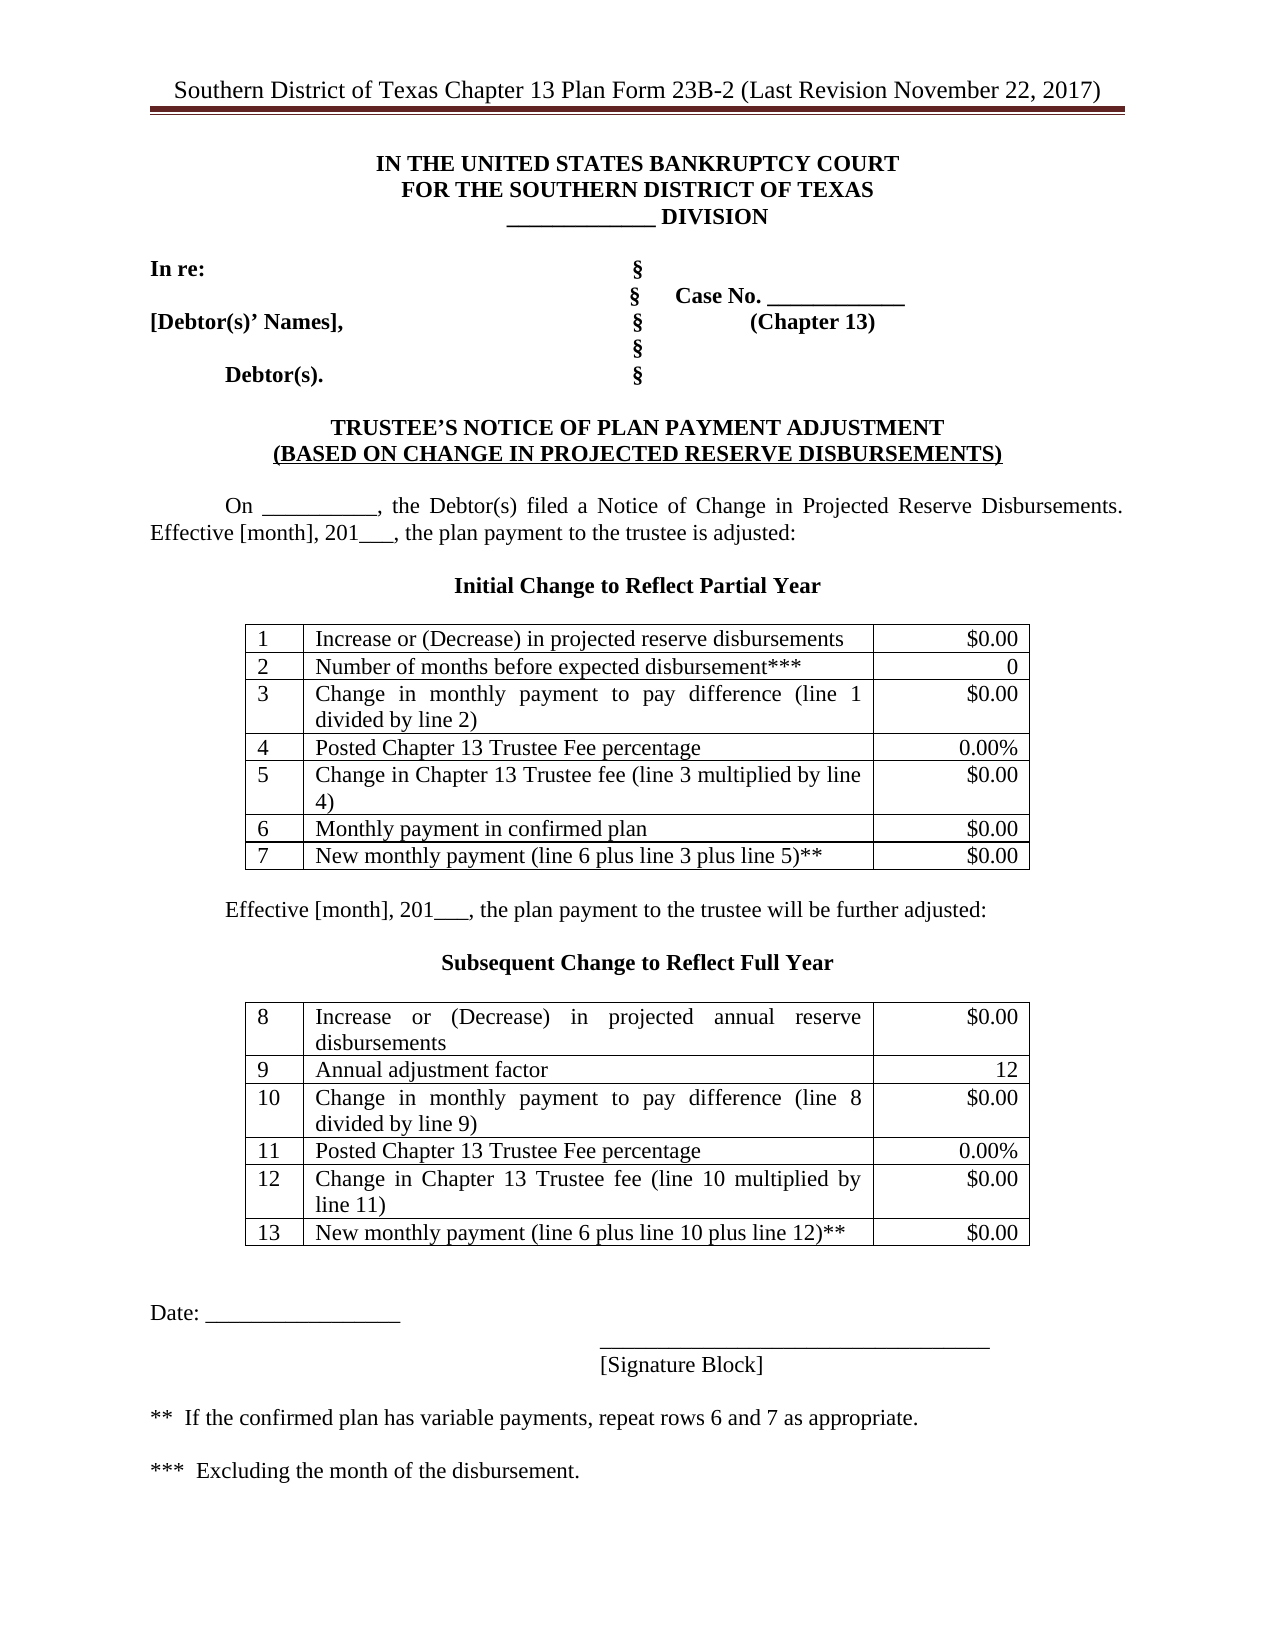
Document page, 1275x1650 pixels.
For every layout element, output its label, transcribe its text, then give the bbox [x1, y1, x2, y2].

table_cell 12 [874, 1056, 1029, 1083]
table_cell Monthly payment in confirmed plan [304, 815, 873, 841]
table_cell $0.00 [874, 1084, 1029, 1137]
text [Debtor(s)’ Names], § (Chapter 13) [150, 308, 1125, 334]
text Effective [month], 201___, the plan payment to the trustee will be further adjusted: [150, 896, 1125, 923]
table_cell 10 [246, 1084, 303, 1137]
text TRUSTEE’S NOTICE OF PLAN PAYMENT ADJUSTMENT [150, 413, 1125, 440]
table_header Increase or (Decrease) in projected reserve disbursements [304, 625, 873, 652]
table_cell 4 [246, 734, 303, 760]
text Initial Change to Reflect Partial Year [150, 572, 1125, 598]
table_cell Posted Chapter 13 Trustee Fee percentage [304, 734, 873, 760]
table_cell 7 [246, 843, 303, 869]
table_cell 12 [246, 1165, 303, 1218]
text IN THE UNITED STATES BANKRUPTCY COURT [150, 150, 1125, 176]
table_cell Change in monthly payment to pay difference (line 8 divided by line 9) [304, 1084, 873, 1137]
text _____________ DIVISION [150, 203, 1125, 229]
text __________________________________ [150, 1325, 1125, 1352]
table_cell $0.00 [874, 761, 1029, 814]
table_cell New monthly payment (line 6 plus line 10 plus line 12)** [304, 1219, 873, 1245]
text [Signature Block] [150, 1352, 1125, 1378]
text *** Excluding the month of the disbursement. [150, 1457, 1125, 1483]
table_cell 2 [246, 653, 303, 679]
text In re: § [150, 255, 1125, 282]
table_cell Number of months before expected disbursement*** [304, 653, 873, 679]
table_cell Change in monthly payment to pay difference (line 1 divided by line 2) [304, 680, 873, 733]
table_cell $0.00 [874, 1165, 1029, 1218]
table_cell New monthly payment (line 6 plus line 3 plus line 5)** [304, 843, 873, 869]
table_cell 11 [246, 1138, 303, 1164]
text FOR THE SOUTHERN DISTRICT OF TEXAS [150, 176, 1125, 203]
table_cell $0.00 [874, 1219, 1029, 1245]
table_header $0.00 [874, 1003, 1029, 1055]
text § Case No. ____________ [150, 282, 1125, 308]
text § [150, 334, 1125, 361]
table_cell 6 [246, 815, 303, 841]
table_cell Change in Chapter 13 Trustee fee (line 3 multiplied by line 4) [304, 761, 873, 814]
table_cell 5 [246, 761, 303, 814]
table_cell 3 [246, 680, 303, 733]
table_cell $0.00 [874, 815, 1029, 841]
text Date: _________________ [150, 1299, 1125, 1325]
text Debtor(s). § [150, 361, 1125, 387]
table_cell 0 [874, 653, 1029, 679]
table_cell Change in Chapter 13 Trustee fee (line 10 multiplied by line 11) [304, 1165, 873, 1218]
table_cell 9 [246, 1056, 303, 1083]
table_cell 0.00% [874, 734, 1029, 760]
table_cell Posted Chapter 13 Trustee Fee percentage [304, 1138, 873, 1164]
table_cell $0.00 [874, 680, 1029, 733]
table_cell 13 [246, 1219, 303, 1245]
table_cell 0.00% [874, 1138, 1029, 1164]
text ** If the confirmed plan has variable payments, repeat rows 6 and 7 as appropriate. [150, 1404, 1125, 1431]
table_header 8 [246, 1003, 303, 1055]
text On __________, the Debtor(s) filed a Notice of Change in Projected Reserve Disbursements. Effective [month], 201___, the plan payment to the trustee is adjusted: [150, 493, 1125, 545]
table_header $0.00 [874, 625, 1029, 652]
text Subsequent Change to Reflect Full Year [150, 949, 1125, 975]
table_header 1 [246, 625, 303, 652]
table_cell Annual adjustment factor [304, 1056, 873, 1083]
table_header Increase or (Decrease) in projected annual reserve disbursements [304, 1003, 873, 1055]
table_cell $0.00 [874, 843, 1029, 869]
text (BASED ON CHANGE IN PROJECTED RESERVE DISBURSEMENTS) [150, 440, 1125, 466]
